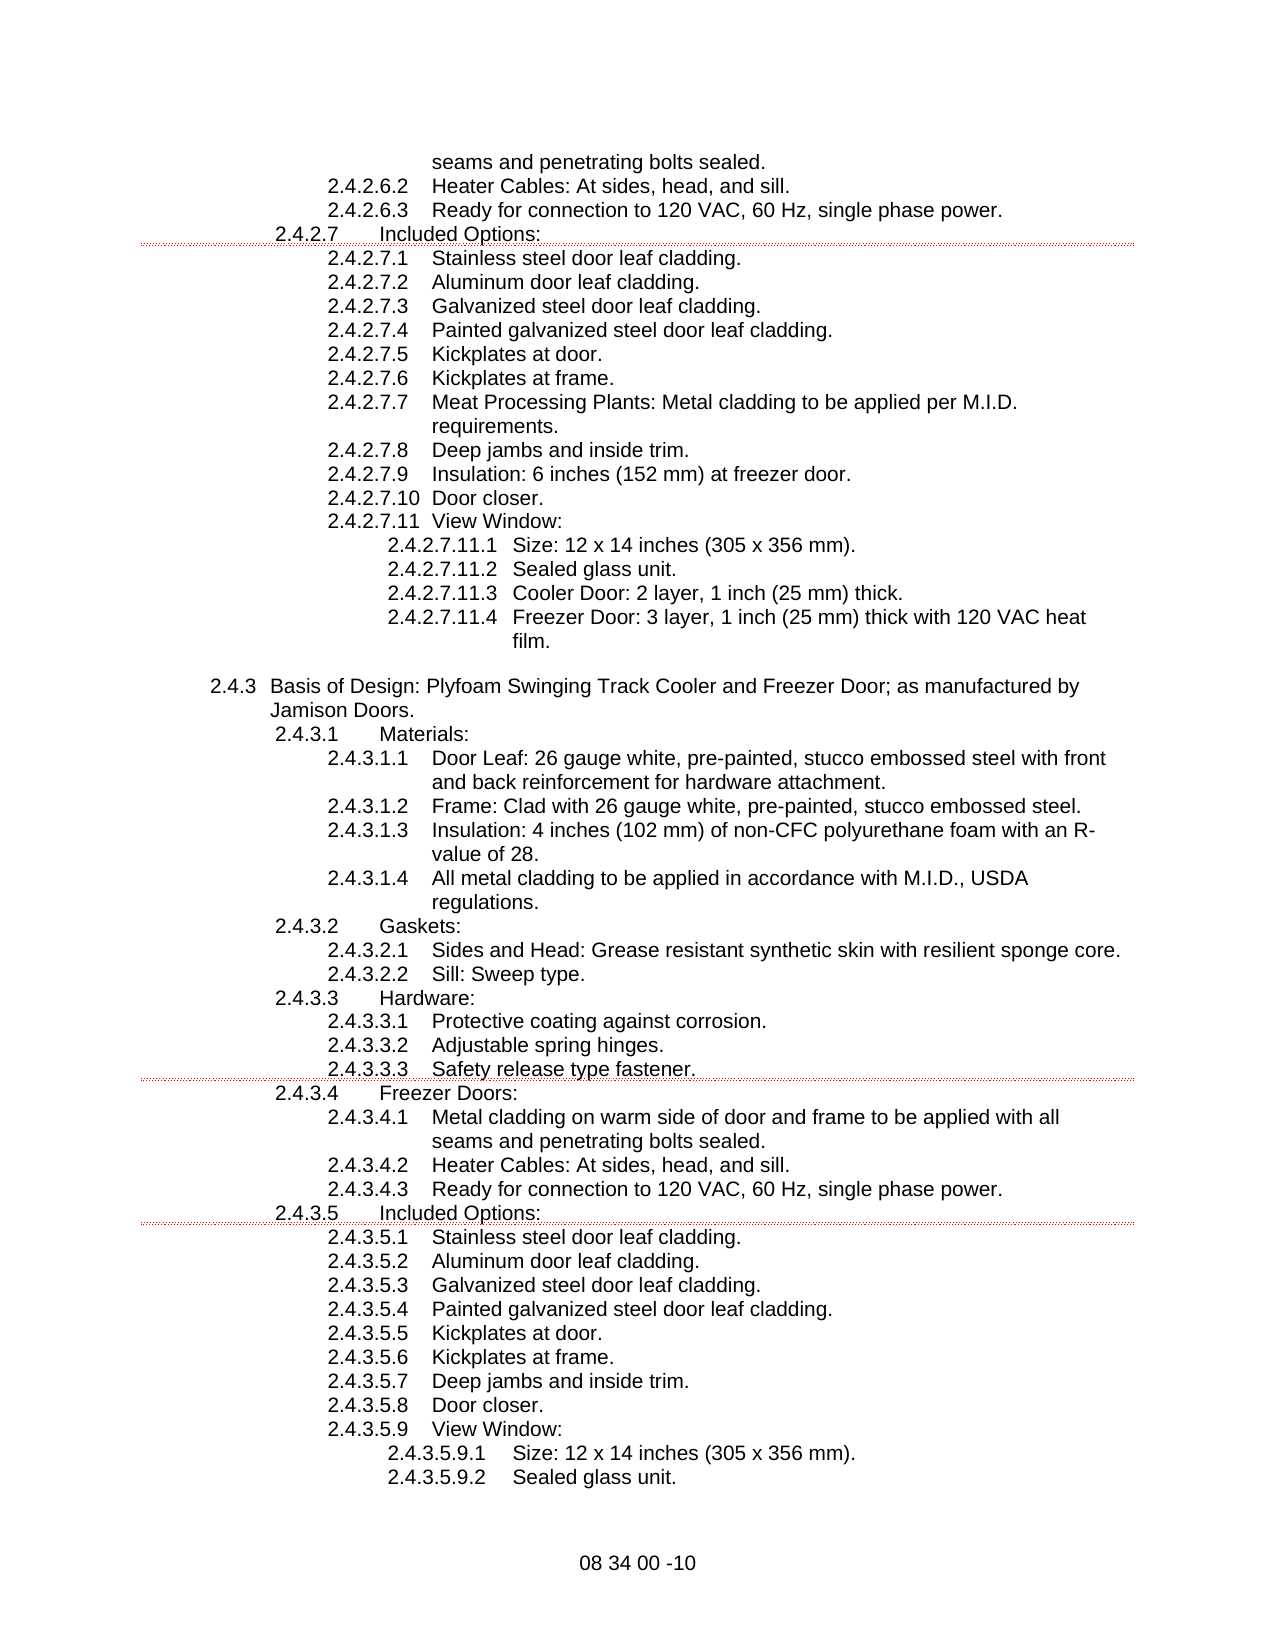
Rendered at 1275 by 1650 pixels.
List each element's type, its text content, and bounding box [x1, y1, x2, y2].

list View Window: [327, 509, 1125, 533]
list View Window: [327, 1417, 1125, 1441]
list Size: 12 x 14 inches (305 x 356 mm). [387, 533, 1125, 557]
list Stainless steel door leaf cladding. [327, 1225, 1125, 1249]
list All metal cladding to be applied in accordance with M.I.D., USDA regulations. [327, 866, 1125, 913]
list Heater Cables: At sides, head, and sill. [327, 174, 1125, 198]
list Painted galvanized steel door leaf cladding. [327, 1297, 1125, 1321]
list Frame: Clad with 26 gauge white, pre-painted, stucco embossed steel. [327, 794, 1125, 818]
list Painted galvanized steel door leaf cladding. [327, 318, 1125, 342]
list Hardware: [275, 985, 1125, 1009]
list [327, 150, 1125, 174]
list Aluminum door leaf cladding. [327, 1249, 1125, 1273]
list Kickplates at door. [327, 1321, 1125, 1345]
list Adjustable spring hinges. [327, 1033, 1125, 1057]
list Galvanized steel door leaf cladding. [327, 294, 1125, 318]
list Deep jambs and inside trim. [327, 437, 1125, 461]
list Included Options: [275, 1201, 1125, 1225]
list Gaskets: [275, 913, 1125, 937]
list Kickplates at frame. [327, 1345, 1125, 1369]
list Galvanized steel door leaf cladding. [327, 1273, 1125, 1297]
list Heater Cables: At sides, head, and sill. [327, 1153, 1125, 1177]
list Meat Processing Plants: Metal cladding to be applied per M.I.D. requirements. [327, 389, 1125, 437]
list Kickplates at door. [327, 342, 1125, 366]
list Ready for connection to 120 VAC, 60 Hz, single phase power. [327, 1177, 1125, 1201]
list Door Leaf: 26 gauge white, pre-painted, stucco embossed steel with front and back reinforcement for hardware attachment. [327, 746, 1125, 794]
list Size: 12 x 14 inches (305 x 356 mm). [387, 1441, 1125, 1464]
list Cooler Door: 2 layer, 1 inch (25 mm) thick. [387, 581, 1125, 605]
list Included Options: [275, 222, 1125, 246]
list Freezer Doors: [275, 1081, 1125, 1105]
list Protective coating against corrosion. [327, 1009, 1125, 1033]
list Insulation: 6 inches (152 mm) at freezer door. [327, 461, 1125, 485]
list Sides and Head: Grease resistant synthetic skin with resilient sponge core. [327, 937, 1125, 961]
list Deep jambs and inside trim. [327, 1369, 1125, 1393]
list Freezer Door: 3 layer, 1 inch (25 mm) thick with 120 VAC heat film. [387, 605, 1125, 653]
list Insulation: 4 inches (102 mm) of non-CFC polyurethane foam with an R-value of 28. [327, 818, 1125, 866]
list Safety release type fastener. [327, 1057, 1125, 1081]
list Ready for connection to 120 VAC, 60 Hz, single phase power. [327, 198, 1125, 222]
list Stainless steel door leaf cladding. [327, 246, 1125, 270]
list Basis of Design: Plyfoam Swinging Track Cooler and Freezer Door; as manufactured by Jamison Doors. [210, 674, 1125, 722]
list Sealed glass unit. [387, 557, 1125, 581]
list Door closer. [327, 485, 1125, 509]
list Aluminum door leaf cladding. [327, 270, 1125, 294]
list Metal cladding on warm side of door and frame to be applied with all seams and penetrating bolts sealed. [327, 1105, 1125, 1153]
list Door closer. [327, 1393, 1125, 1417]
list Materials: [275, 722, 1125, 746]
list Sill: Sweep type. [327, 961, 1125, 985]
list Sealed glass unit. [387, 1464, 1125, 1488]
list Kickplates at frame. [327, 366, 1125, 389]
